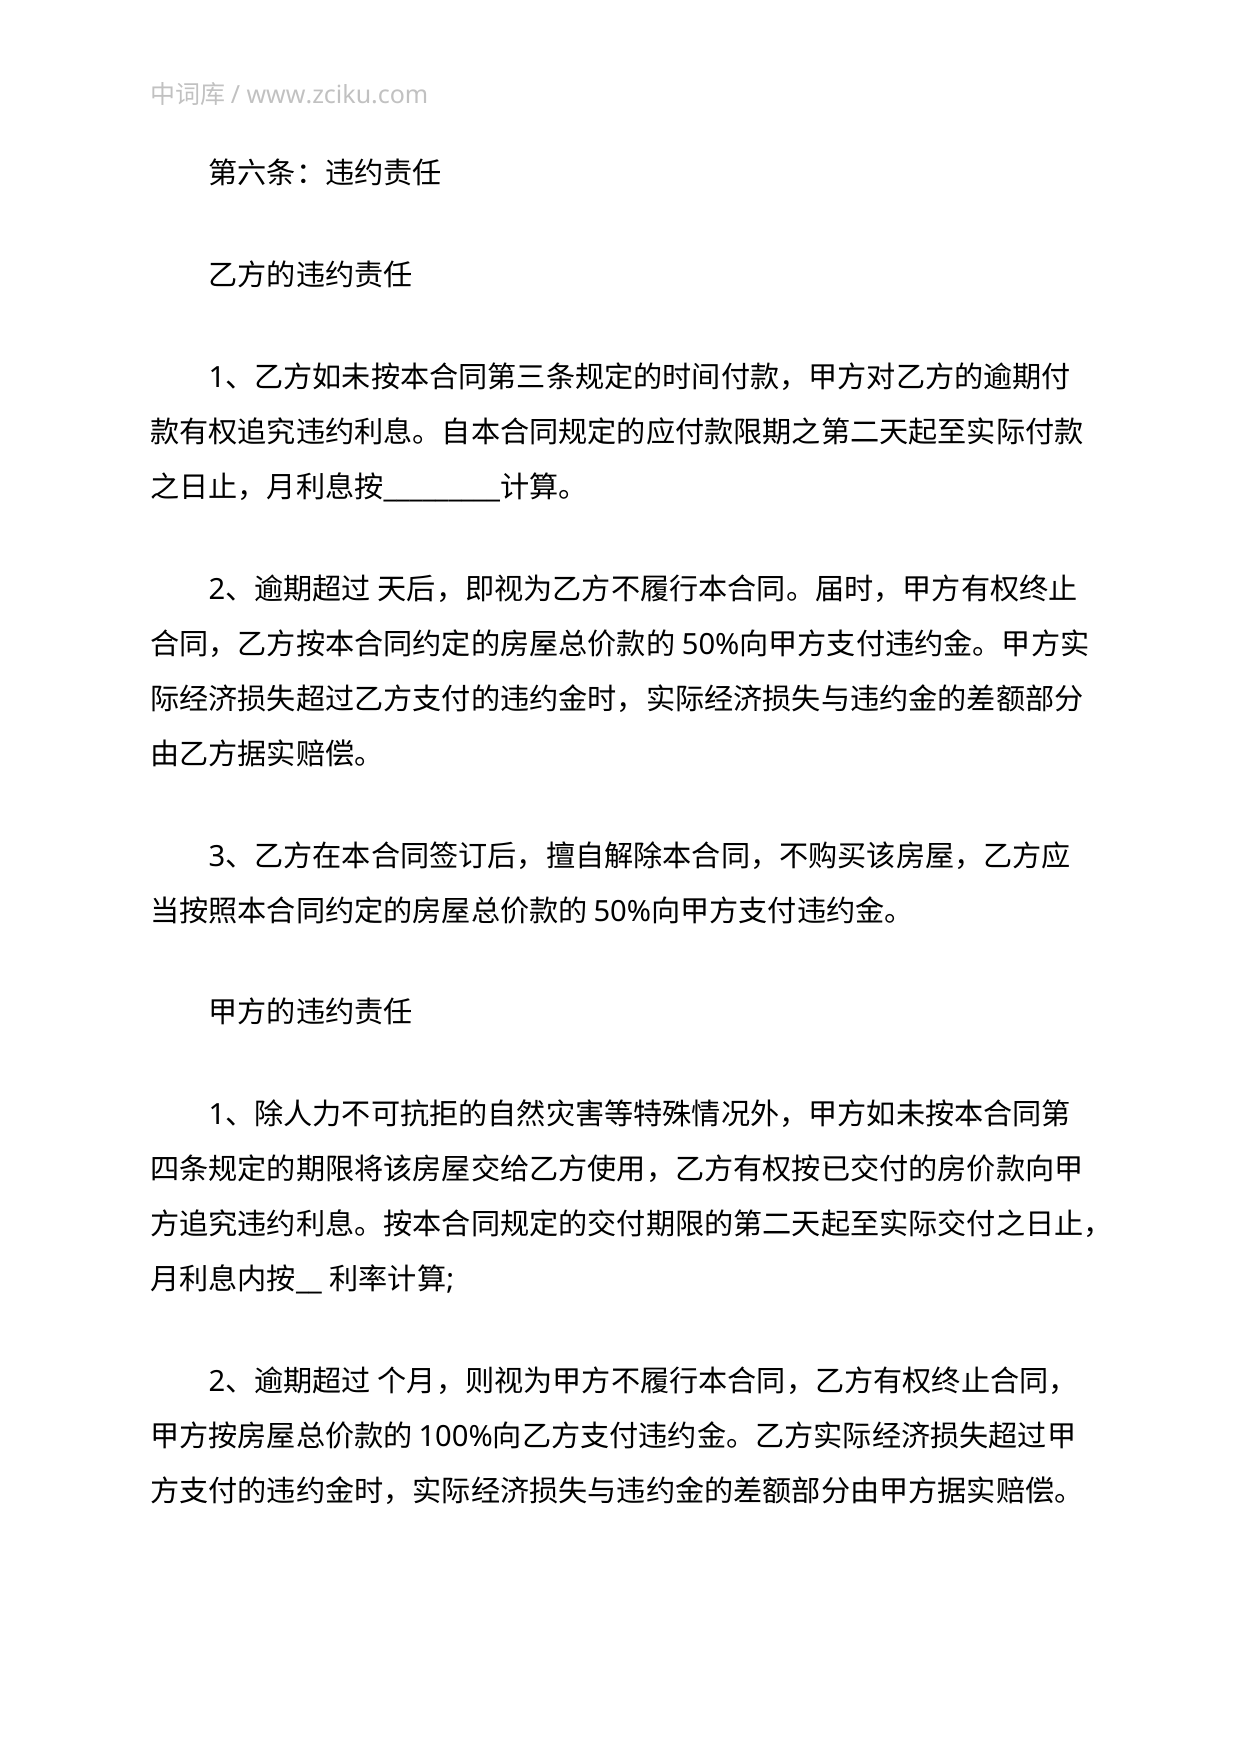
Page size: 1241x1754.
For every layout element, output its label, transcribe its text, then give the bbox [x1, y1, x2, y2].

text 1、除人力不可抗拒的自然灾害等特殊情况外，甲方如未按本合同第四条规定的期限将该房屋交给乙方使用，乙方有权按已交付的房价款向甲方追究违约利息。按本合同规定的交付期限的第二天起至实际交付之日止，月利息内按__ 利率计算; [150, 1091, 1090, 1298]
text 1、乙方如未按本合同第三条规定的时间付款，甲方对乙方的逾期付款有权追究违约利息。自本合同规定的应付款限期之第二天起至实际付款之日止，月利息按_________计算。 [150, 353, 1090, 506]
text 甲方的违约责任 [150, 989, 1090, 1031]
text 2、逾期超过 个月，则视为甲方不履行本合同，乙方有权终止合同，甲方按房屋总价款的100%向乙方支付违约金。乙方实际经济损失超过甲方支付的违约金时，实际经济损失与违约金的差额部分由甲方据实赔偿。 [150, 1358, 1090, 1510]
text 乙方的违约责任 [150, 252, 1090, 294]
text 2、逾期超过 天后，即视为乙方不履行本合同。届时，甲方有权终止合同，乙方按本合同约定的房屋总价款的 50%向甲方支付违约金。甲方实际经济损失超过乙方支付的违约金时，实际经济损失与违约金的差额部分由乙方据实赔偿。 [150, 565, 1090, 773]
text 3、乙方在本合同签订后，擅自解除本合同，不购买该房屋，乙方应当按照本合同约定的房屋总价款的50%向甲方支付违约金。 [150, 832, 1090, 929]
text 第六条：违约责任 [150, 150, 1090, 192]
